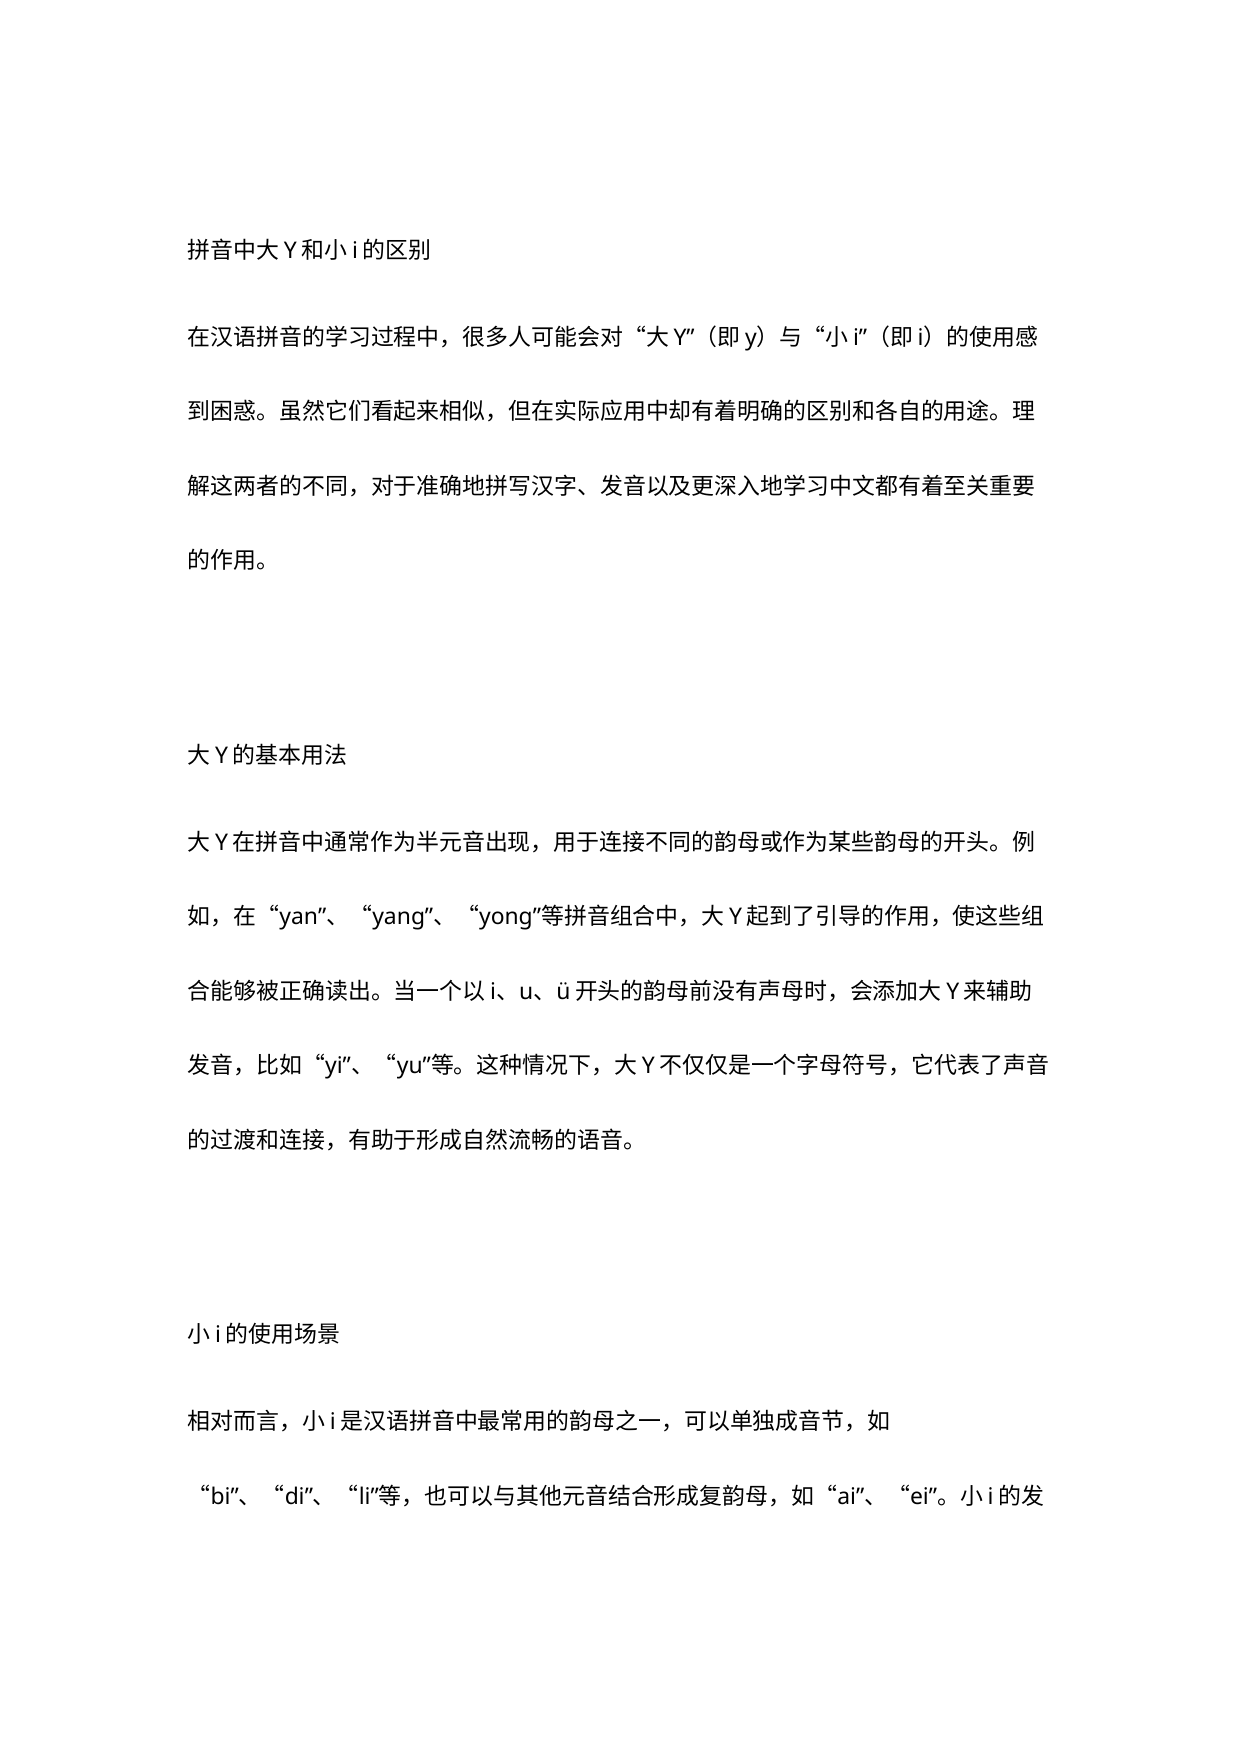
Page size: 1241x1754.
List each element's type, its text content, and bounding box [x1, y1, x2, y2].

text 拼音中大Y和小i的区别 [187, 216, 1053, 281]
text 大Y的基本用法 [187, 721, 1053, 786]
text 在汉语拼音的学习过程中，很多人可能会对“大Y”（即y）与“小i”（即i）的使用感到困惑。虽然它们看起来相似，但在实际应用中却有着明确的区别和各自的用途。理解这两者的不同，对于准确地拼写汉字、发音以及更深入地学习中文都有着至关重要的作用。 [187, 302, 1053, 592]
text 小i的使用场景 [187, 1301, 1053, 1366]
text 大Y在拼音中通常作为半元音出现，用于连接不同的韵母或作为某些韵母的开头。例如，在“yan”、“yang”、“yong”等拼音组合中，大Y起到了引导的作用，使这些组合能够被正确读出。当一个以i、u、ü开头的韵母前没有声母时，会添加大Y来辅助发音，比如“yi”、“yu”等。这种情况下，大Y不仅仅是一个字母符号，它代表了声音的过渡和连接，有助于形成自然流畅的语音。 [187, 807, 1053, 1171]
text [187, 1387, 1053, 1527]
